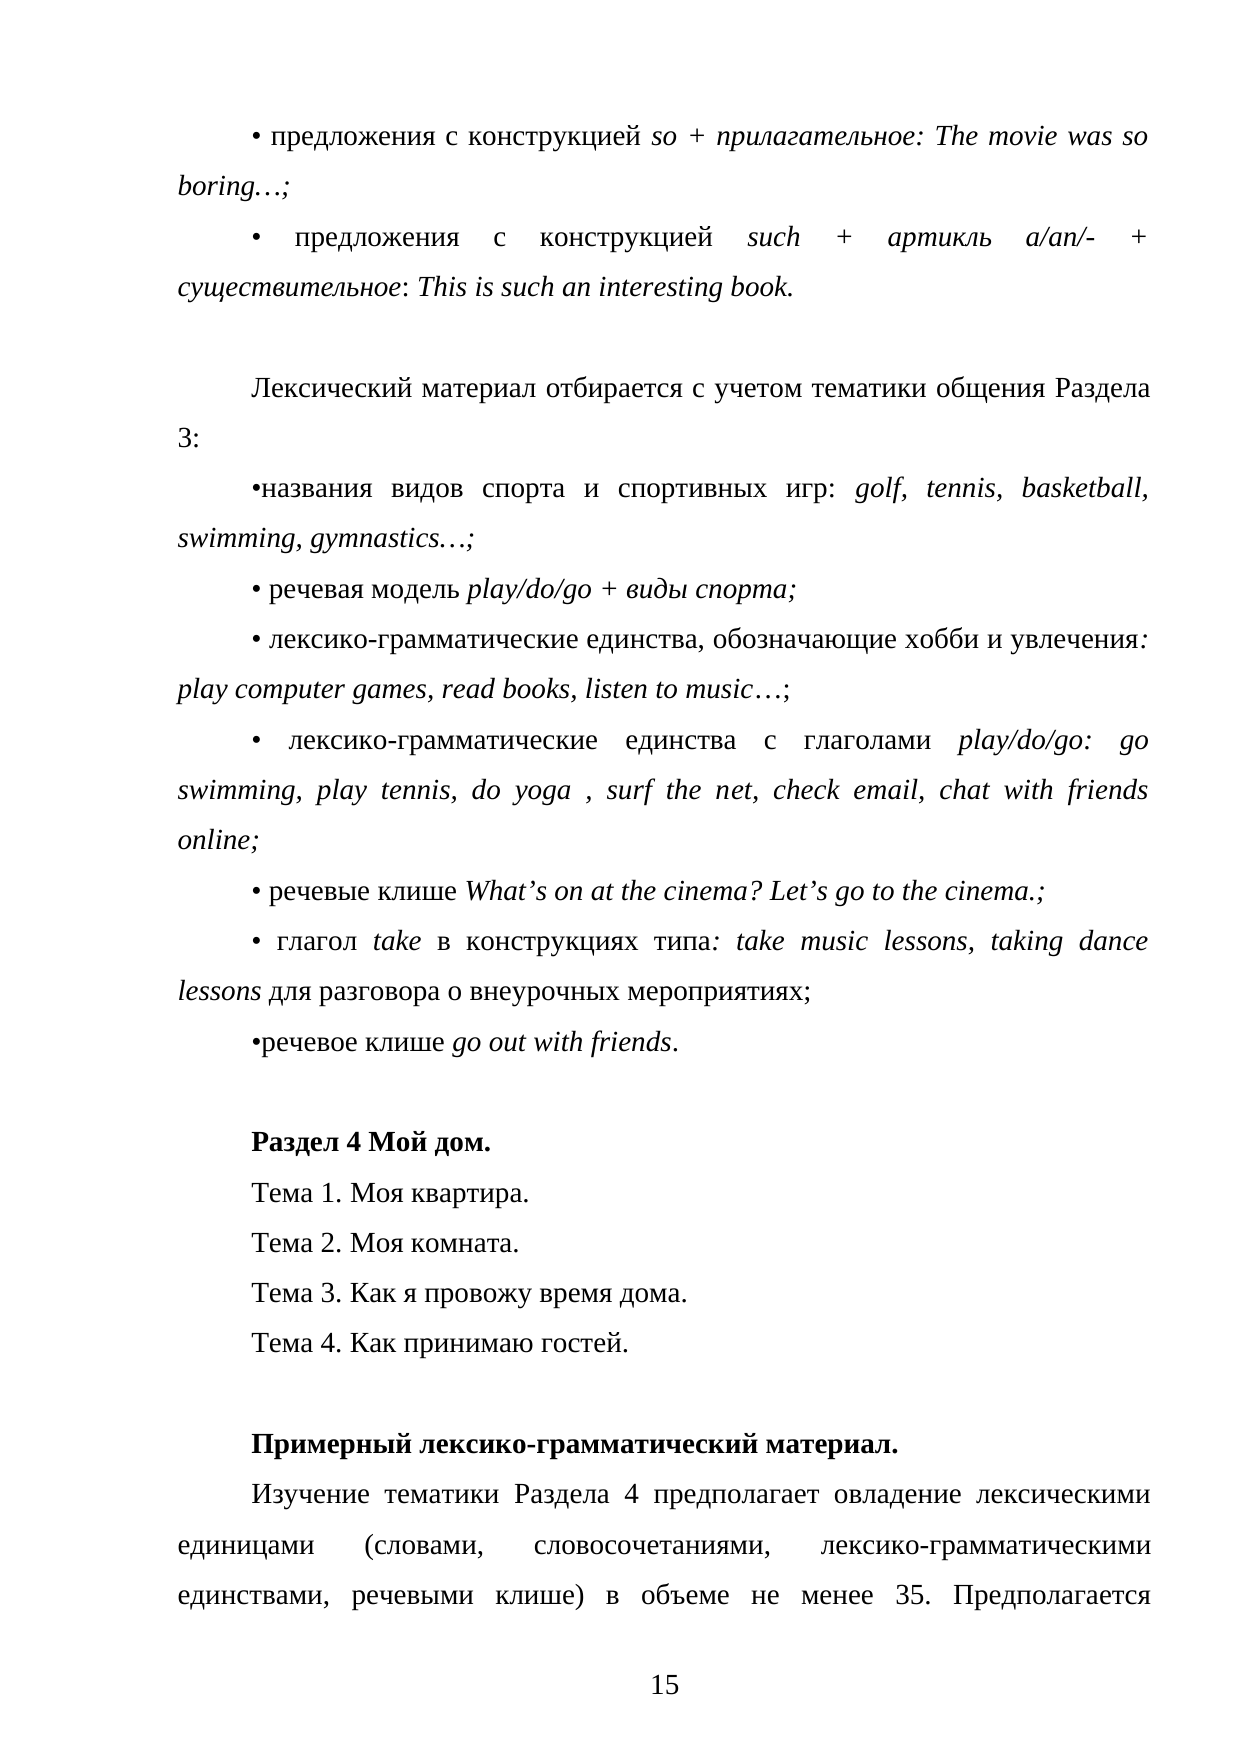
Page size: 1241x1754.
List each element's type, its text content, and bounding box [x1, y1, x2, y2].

text Лексический материал отбирается с учетом тематики общения Раздела 3: [177, 370, 1152, 453]
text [177, 1477, 1152, 1611]
text • предложения с конструкцией so + прилагательное: The movie was so boring…; [177, 118, 1152, 202]
text •речевое клише go out with friends. [177, 1024, 1152, 1057]
text Тема 3. Как я провожу время дома. [177, 1275, 1152, 1309]
text Тема 1. Моя квартира. [177, 1175, 1152, 1208]
text • глагол take в конструкциях типа: take music lessons, taking dance lessons для разговора о внеурочных мероприятиях; [177, 923, 1152, 1007]
text • лексико-грамматические единства с глаголами play/do/go: go swimming, play tennis, do yoga , surf the nеt, check email, chat with friends online; [177, 722, 1152, 856]
text Примерный лексико-грамматический материал. [177, 1426, 1152, 1460]
text Раздел 4 Мой дом. [177, 1124, 1152, 1158]
text Тема 2. Моя комната. [177, 1225, 1152, 1258]
text Тема 4. Как принимаю гостей. [177, 1326, 1152, 1359]
text • предложения с конструкцией such + артикль a/an/- + существительное: This is such an interesting book. [177, 219, 1152, 303]
text • речевые клише What’s on at the cinema? Let’s go to the cinema.; [177, 873, 1152, 906]
text • лексико-грамматические единства, обозначающие хобби и увлечения: play computer games, read books, listen to music…; [177, 621, 1152, 705]
text • речевая модель play/do/go + виды спорта; [177, 571, 1152, 604]
text •названия видов спорта и спортивных игр: golf, tennis, basketball, swimming, gymnastics…; [177, 470, 1152, 554]
